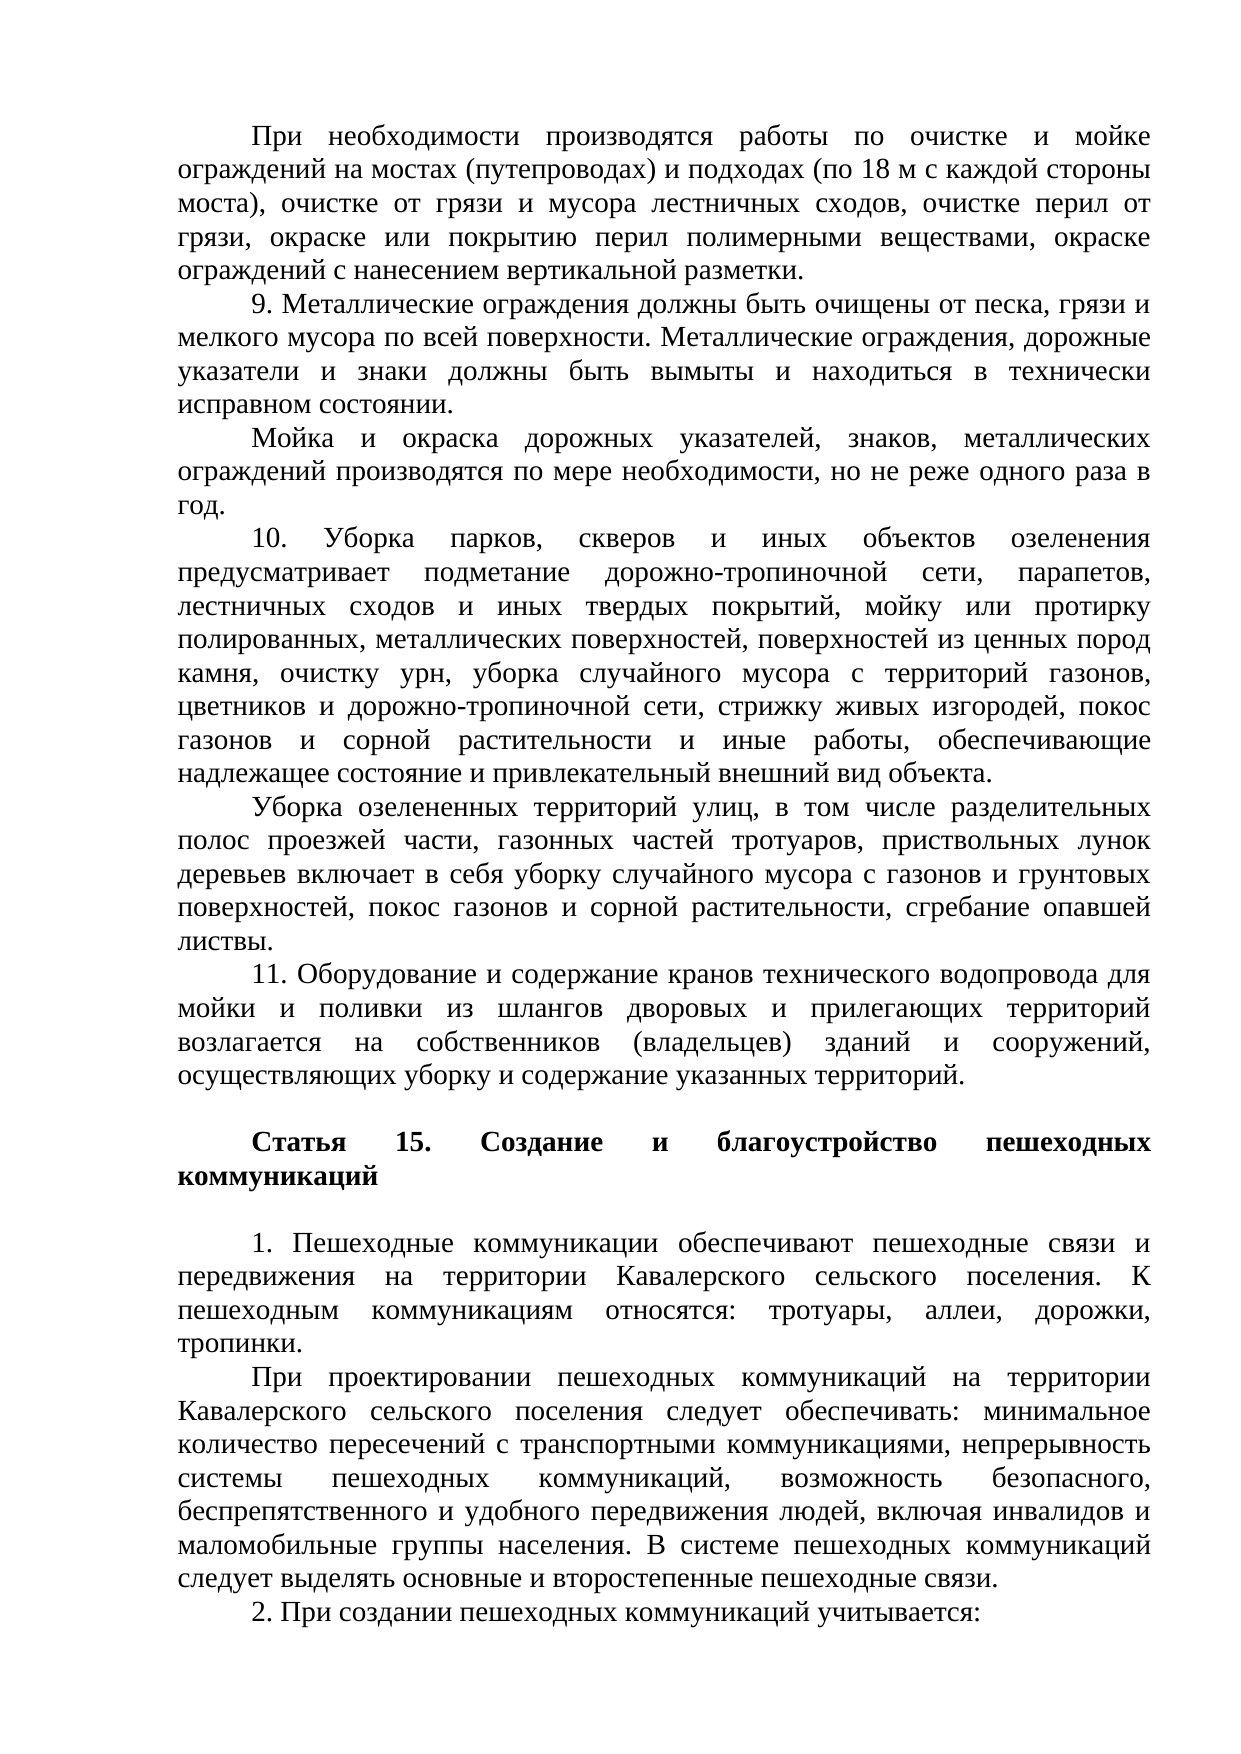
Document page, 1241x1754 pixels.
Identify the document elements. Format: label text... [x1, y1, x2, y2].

text 9. Металлические ограждения должны быть очищены от песка, грязи и мелкого мусора по всей поверхности. Металлические ограждения, дорожные указатели и знаки должны быть вымыты и находиться в технически исправном состоянии. [177, 286, 1152, 420]
text 10. Уборка парков, скверов и иных объектов озеленения предусматривает подметание дорожно-тропиночной сети, парапетов, лестничных сходов и иных твердых покрытий, мойку или протирку полированных, металлических поверхностей, поверхностей из ценных пород камня, очистку урн, уборка случайного мусора с территорий газонов, цветников и дорожно-тропиночной сети, стрижку живых изгородей, покос газонов и сорной растительности и иные работы, обеспечивающие надлежащее состояние и привлекательный внешний вид объекта. [177, 521, 1152, 789]
text 11. Оборудование и содержание кранов технического водопровода для мойки и поливки из шлангов дворовых и прилегающих территорий возлагается на собственников (владельцев) зданий и сооружений, осуществляющих уборку и содержание указанных территорий. [177, 957, 1152, 1091]
title Статья 15. Создание и благоустройство пешеходных коммуникаций [177, 1124, 1152, 1191]
text 2. При создании пешеходных коммуникаций учитывается: [177, 1594, 1152, 1627]
text При проектировании пешеходных коммуникаций на территории Кавалерского сельского поселения следует обеспечивать: минимальное количество пересечений с транспортными коммуникациями, непрерывность системы пешеходных коммуникаций, возможность безопасного, беспрепятственного и удобного передвижения людей, включая инвалидов и маломобильные группы населения. В системе пешеходных коммуникаций следует выделять основные и второстепенные пешеходные связи. [177, 1359, 1152, 1594]
text Уборка озелененных территорий улиц, в том числе разделительных полос проезжей части, газонных частей тротуаров, приствольных лунок деревьев включает в себя уборку случайного мусора с газонов и грунтовых поверхностей, покос газонов и сорной растительности, сгребание опавшей листвы. [177, 789, 1152, 957]
text Мойка и окраска дорожных указателей, знаков, металлических ограждений производятся по мере необходимости, но не реже одного раза в год. [177, 420, 1152, 521]
text 1. Пешеходные коммуникации обеспечивают пешеходные связи и передвижения на территории Кавалерского сельского поселения. К пешеходным коммуникациям относятся: тротуары, аллеи, дорожки, тропинки. [177, 1225, 1152, 1359]
text При необходимости производятся работы по очистке и мойке ограждений на мостах (путепроводах) и подходах (по 18 м с каждой стороны моста), очистке от грязи и мусора лестничных сходов, очистке перил от грязи, окраске или покрытию перил полимерными веществами, окраске ограждений с нанесением вертикальной разметки. [177, 118, 1152, 286]
